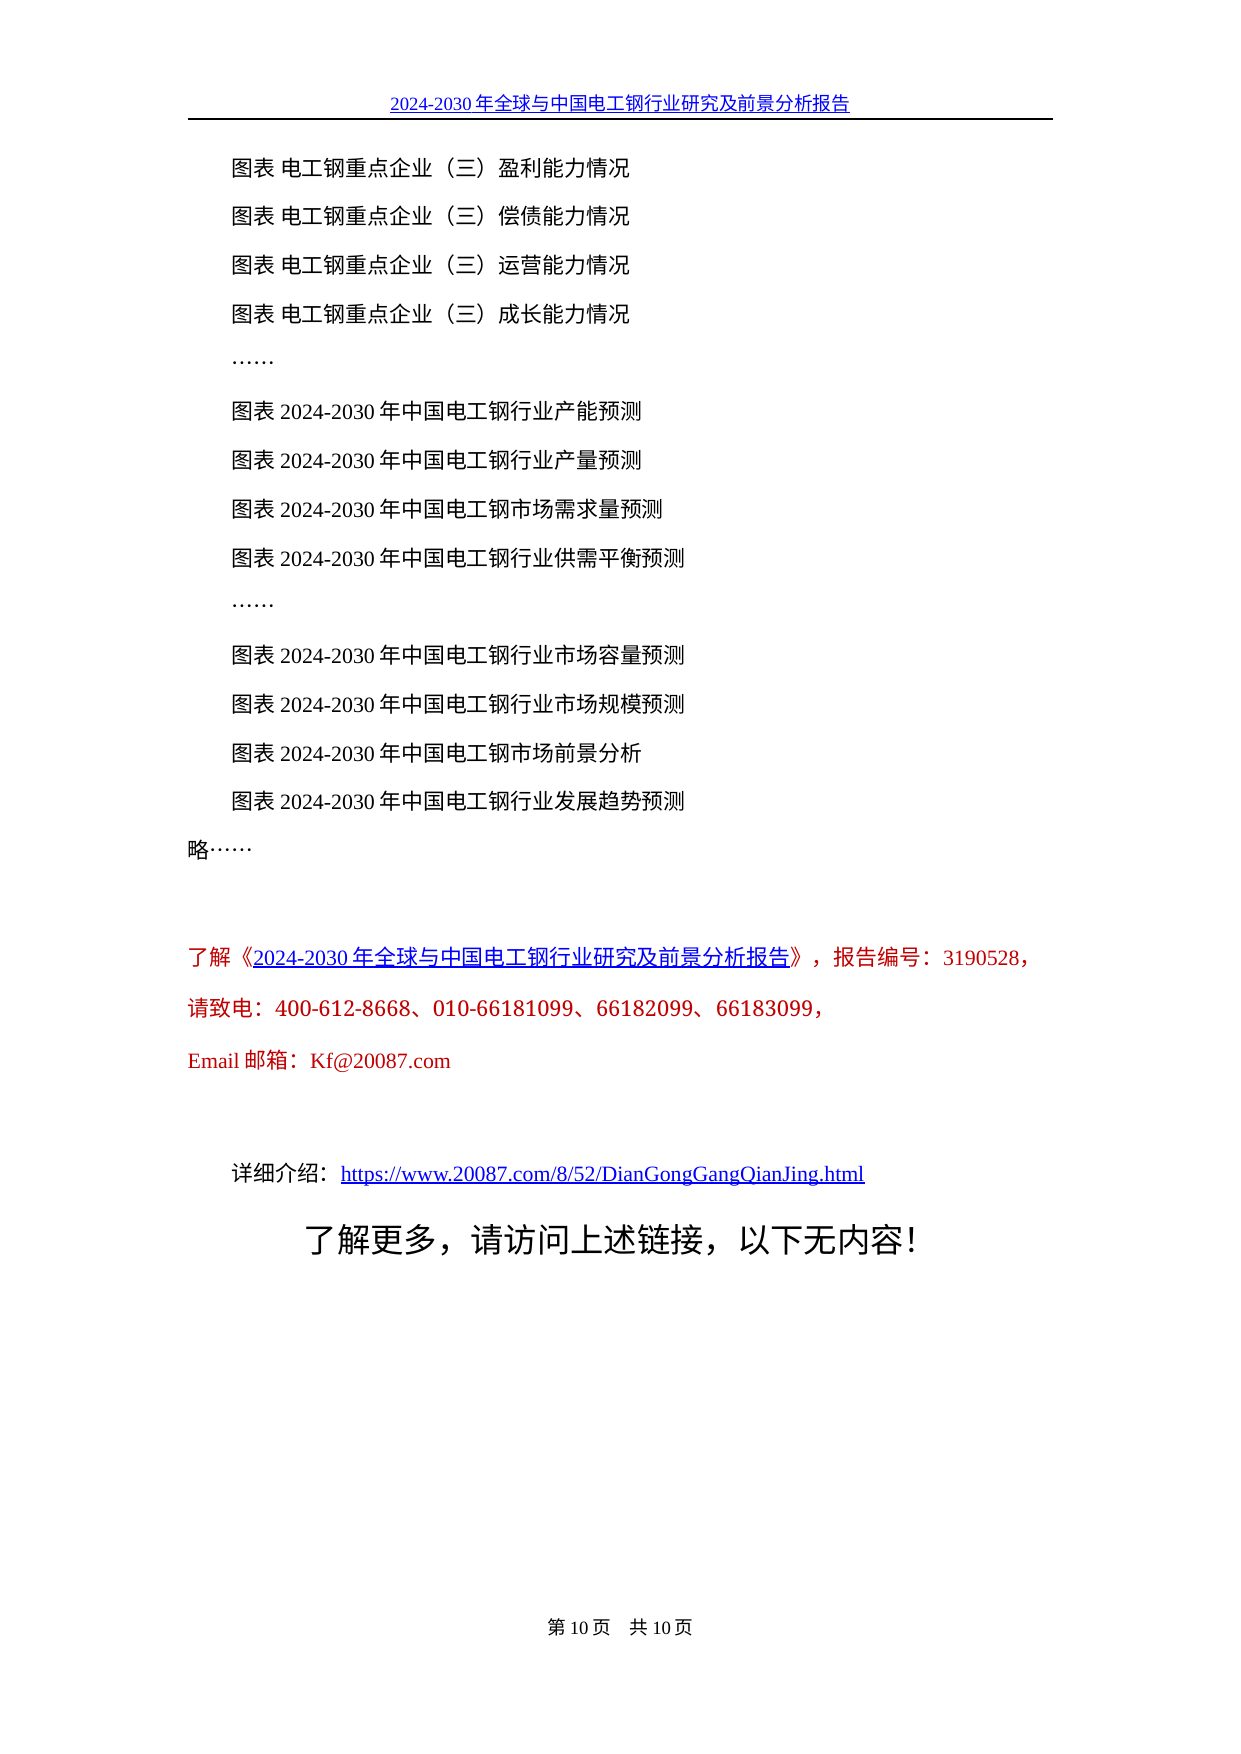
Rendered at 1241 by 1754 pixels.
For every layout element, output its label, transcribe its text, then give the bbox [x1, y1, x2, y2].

title 了解更多，请访问上述链接，以下无内容！ [187, 1205, 1053, 1270]
text 详细介绍：https://www.20087.com/8/52/DianGongGangQianJing.html [187, 1155, 1053, 1188]
text Email邮箱：Kf@20087.com [187, 1042, 1053, 1075]
text 请致电：400-612-8668、010-66181099、66182099、66183099， [187, 991, 1053, 1023]
text 了解《2024-2030年全球与中国电工钢行业研究及前景分析报告》，报告编号：3190528， [187, 939, 1053, 972]
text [187, 150, 1053, 865]
